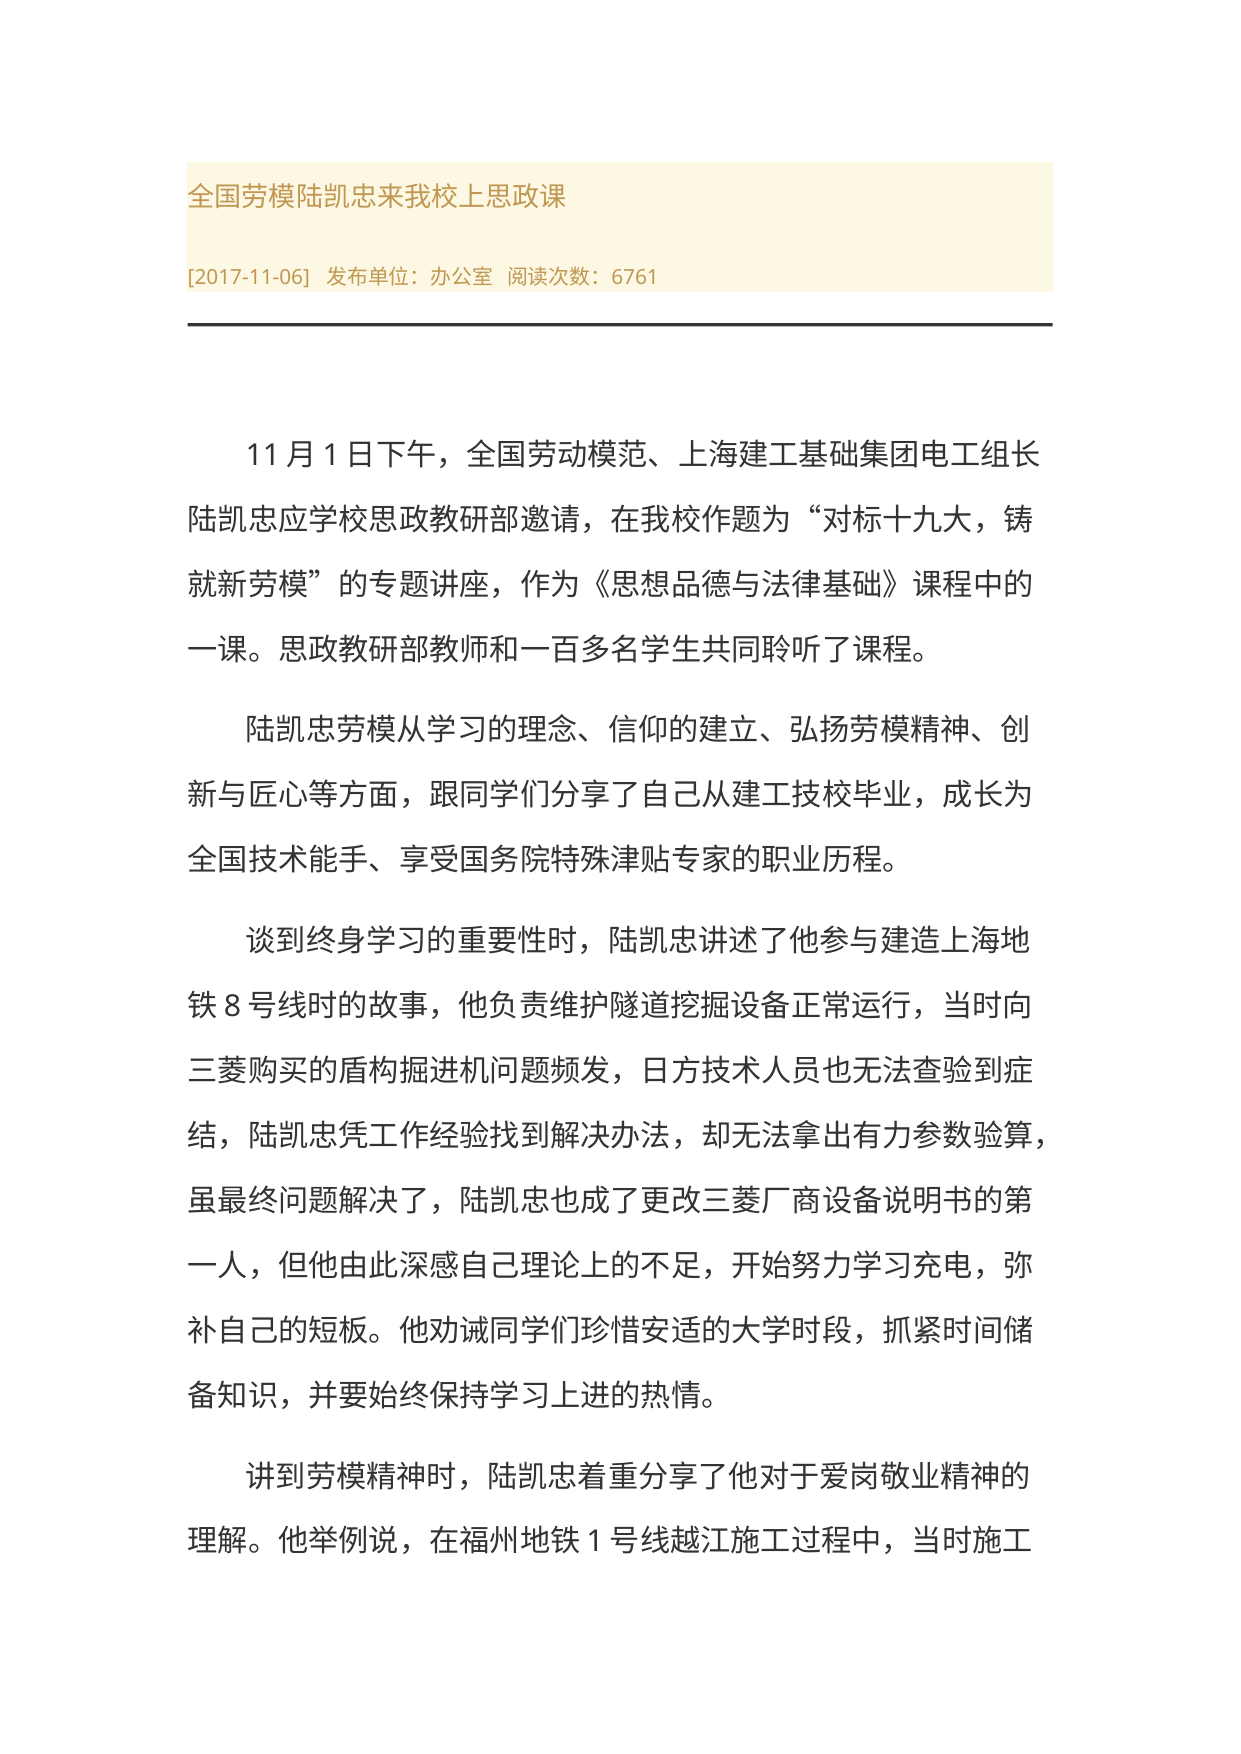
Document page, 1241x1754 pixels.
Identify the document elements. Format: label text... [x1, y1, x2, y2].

text 全国劳模陆凯忠来我校上思政课 [187, 162, 1053, 227]
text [187, 1441, 1053, 1571]
text [2017-11-06] 发布单位：办公室 阅读次数：6761 [187, 227, 1053, 292]
text 谈到终身学习的重要性时，陆凯忠讲述了他参与建造上海地铁8号线时的故事，他负责维护隧道挖掘设备正常运行，当时向三菱购买的盾构掘进机问题频发，日方技术人员也无法查验到症结，陆凯忠凭工作经验找到解决办法，却无法拿出有力参数验算，虽最终问题解决了，陆凯忠也成了更改三菱厂商设备说明书的第一人，但他由此深感自己理论上的不足，开始努力学习充电，弥补自己的短板。他劝诫同学们珍惜安适的大学时段，抓紧时间储备知识，并要始终保持学习上进的热情。 [187, 906, 1053, 1426]
text 11月1日下午，全国劳动模范、上海建工基础集团电工组长陆凯忠应学校思政教研部邀请，在我校作题为“对标十九大，铸就新劳模”的专题讲座，作为《思想品德与法律基础》课程中的一课。思政教研部教师和一百多名学生共同聆听了课程。 [187, 419, 1053, 679]
text 陆凯忠劳模从学习的理念、信仰的建立、弘扬劳模精神、创新与匠心等方面，跟同学们分享了自己从建工技校毕业，成长为全国技术能手、享受国务院特殊津贴专家的职业历程。 [187, 695, 1053, 890]
